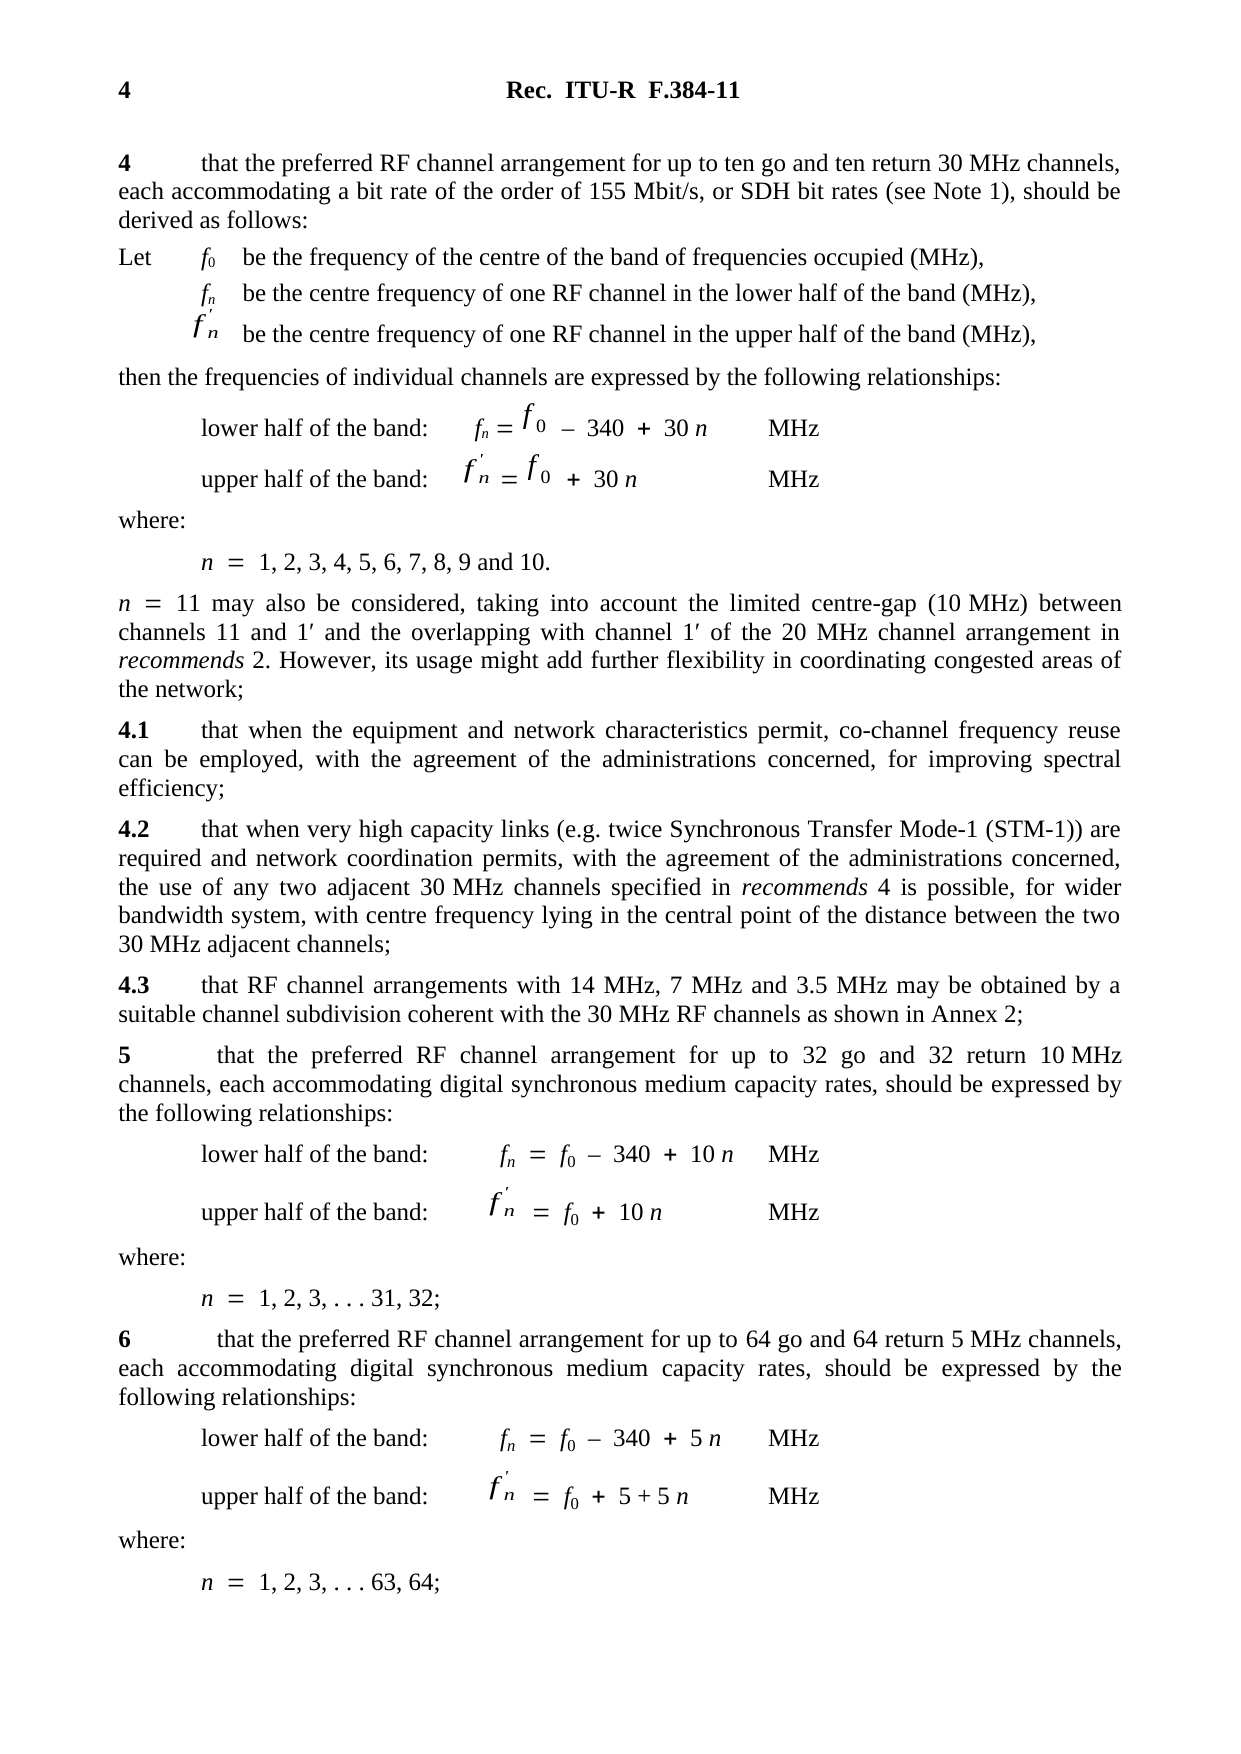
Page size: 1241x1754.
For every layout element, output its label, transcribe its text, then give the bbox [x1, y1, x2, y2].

text 4 that the preferred RF channel arrangement for up to ten go and ten return 30 MHz channels, each accommodating a bit rate of the order of 155 Mbit/s, or SDH bit rates (see Note 1), should be derived as follows: [118, 148, 1122, 234]
text upper half of the band:  f0  5 + 5 n MHz [118, 1467, 1122, 1513]
text 6 that the preferred RF channel arrangement for up to 64 go and 64 return 5 MHz channels, each accommodating digital synchronous medium capacity rates, should be expressed by the following relationships: [118, 1324, 1122, 1410]
text 4.3 that RF channel arrangements with 14 MHz, 7 MHz and 3.5 MHz may be obtained by a suitable channel subdivision coherent with the 30 MHz RF channels as shown in Annex 2; [118, 970, 1122, 1028]
text lower half of the band: fn  f0 – 340  5 n MHz [118, 1423, 1122, 1454]
text fn be the centre frequency of one RF channel in the lower half of the band (MHz), [118, 279, 1122, 307]
text 4.1 that when the equipment and network characteristics permit, co-channel frequency reuse can be employed, with the agreement of the administrations concerned, for improving spectral efficiency; [118, 715, 1122, 802]
text upper half of the band:   30 n MHz [118, 450, 1122, 493]
text where: [118, 1525, 1122, 1554]
text 5 that the preferred RF channel arrangement for up to 32 go and 32 return 10 MHz channels, each accommodating digital synchronous medium capacity rates, should be expressed by the following relationships: [118, 1040, 1122, 1127]
text lower half of the band: fn  – 340  30 n MHz [118, 399, 1122, 442]
text then the frequencies of individual channels are expressed by the following relationships: [118, 362, 1122, 390]
text be the centre frequency of one RF channel in the upper half of the band (MHz), [118, 316, 1122, 349]
text 4.2 that when very high capacity links (e.g. twice Synchronous Transfer Mode-1 (STM-1)) are required and network coordination permits, with the agreement of the administrations concerned, the use of any two adjacent 30 MHz channels specified in recommends 4 is possible, for wider bandwidth system, with centre frequency lying in the central point of the distance between the two 30 MHz adjacent channels; [118, 814, 1122, 958]
text Let f0 be the frequency of the centre of the band of frequencies occupied (MHz), [118, 242, 1122, 271]
text where: [118, 1242, 1122, 1270]
text where: [118, 505, 1122, 534]
text n  1, 2, 3, 4, 5, 6, 7, 8, 9 and 10. [118, 547, 1122, 575]
text n  1, 2, 3, . . . 63, 64; [118, 1567, 1122, 1595]
text lower half of the band: fn  f0 – 340  10 n MHz [118, 1139, 1122, 1171]
text n  11 may also be considered, taking into account the limited centre-gap (10 MHz) between channels 11 and 1′ and the overlapping with channel 1′ of the 20 MHz channel arrangement in recommends 2. However, its usage might add further flexibility in coordinating congested areas of the network; [118, 588, 1122, 703]
text n  1, 2, 3, . . . 31, 32; [118, 1283, 1122, 1312]
text upper half of the band:  f0  10 n MHz [118, 1183, 1122, 1229]
